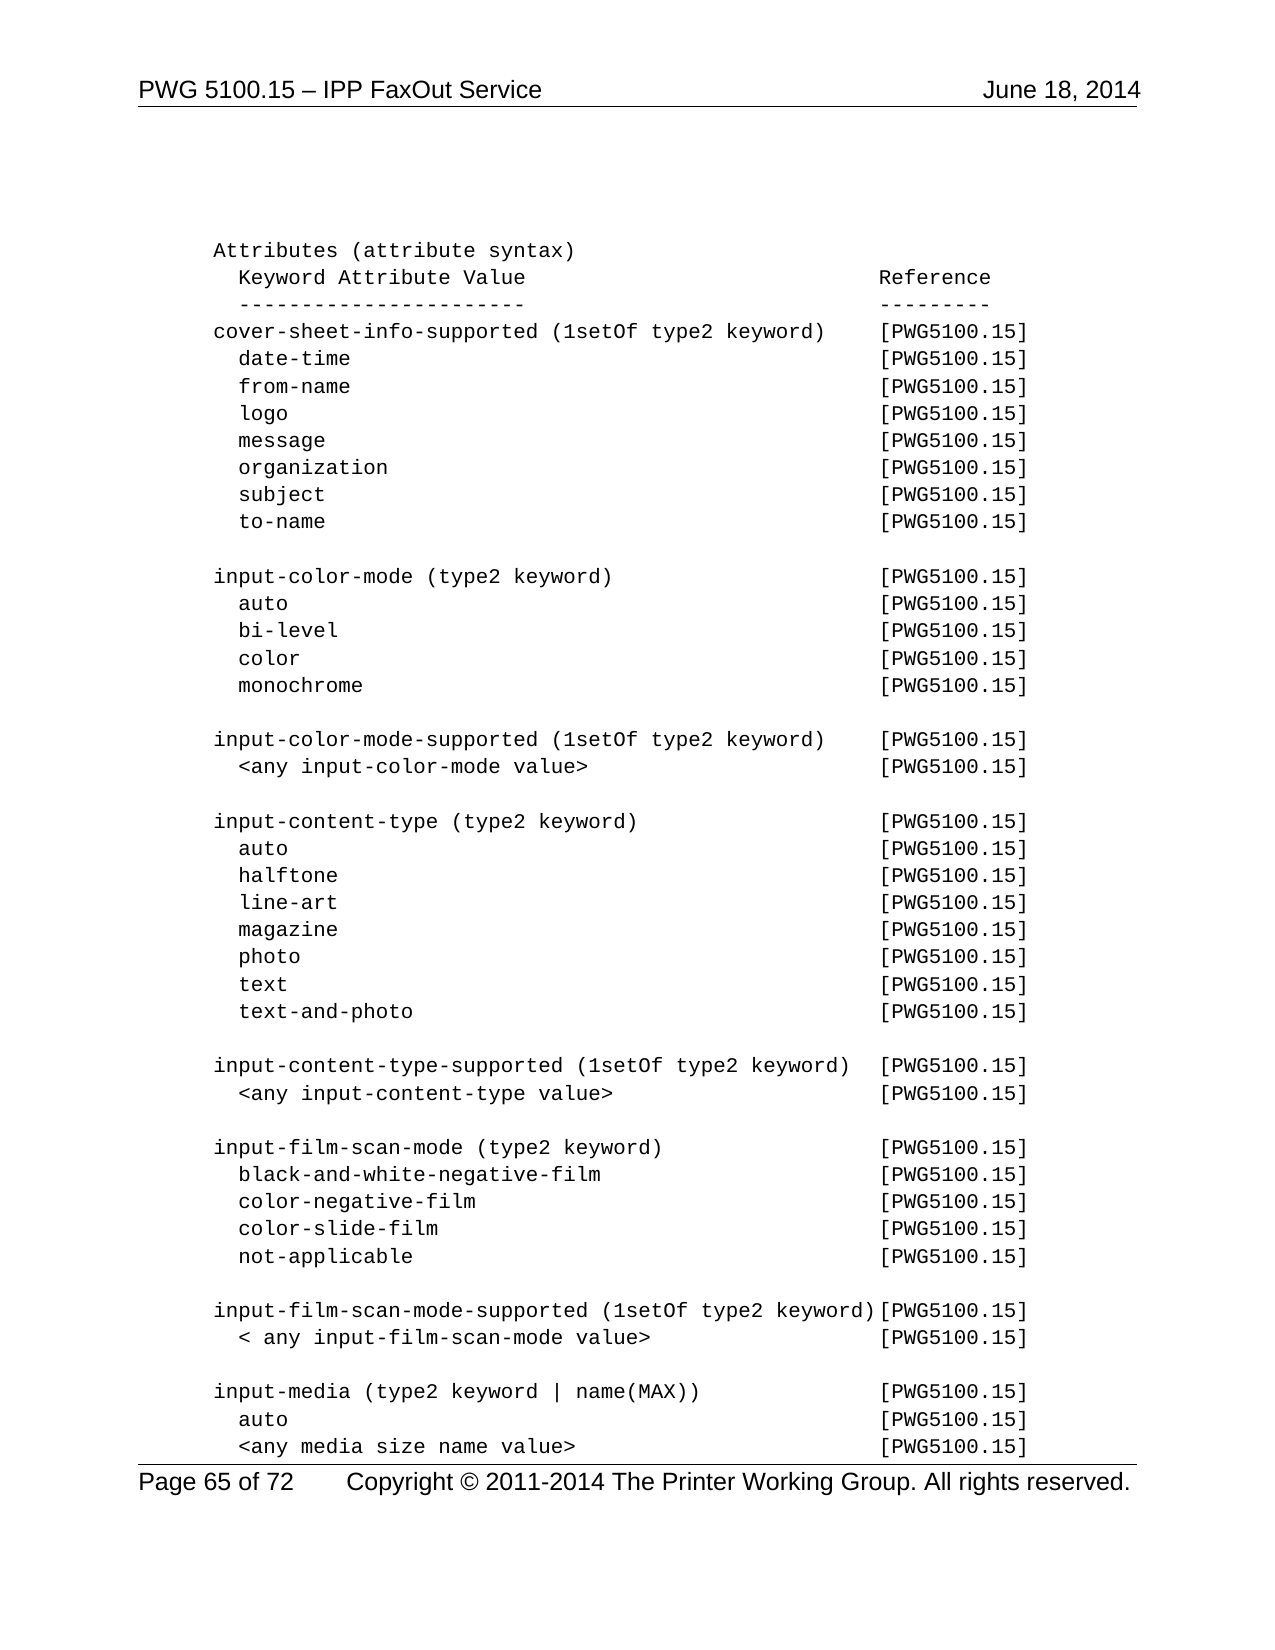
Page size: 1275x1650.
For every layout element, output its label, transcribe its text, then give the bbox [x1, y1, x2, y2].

text < any input-film-scan-mode value> [PWG5100.15] [213, 1327, 1137, 1351]
text color-slide-film [PWG5100.15] [213, 1218, 1137, 1242]
text to-name [PWG5100.15] [213, 512, 1137, 535]
text input-film-scan-mode-supported (1setOf type2 keyword) [PWG5100.15] [213, 1300, 1137, 1324]
text ----------------------- --------- [213, 294, 1137, 318]
text date-time [PWG5100.15] [213, 348, 1137, 372]
text logo [PWG5100.15] [213, 403, 1137, 426]
text <any input-color-mode value> [PWG5100.15] [213, 756, 1137, 780]
text subject [PWG5100.15] [213, 484, 1137, 508]
text text [PWG5100.15] [213, 974, 1137, 997]
text input-content-type-supported (1setOf type2 keyword) [PWG5100.15] [213, 1055, 1137, 1079]
text black-and-white-negative-film [PWG5100.15] [213, 1164, 1137, 1188]
text not-applicable [PWG5100.15] [213, 1246, 1137, 1269]
text input-content-type (type2 keyword) [PWG5100.15] [213, 811, 1137, 834]
text from-name [PWG5100.15] [213, 376, 1137, 399]
text auto [PWG5100.15] [213, 838, 1137, 861]
text magazine [PWG5100.15] [213, 919, 1137, 943]
text auto [PWG5100.15] [213, 1409, 1137, 1432]
text photo [PWG5100.15] [213, 947, 1137, 970]
text text-and-photo [PWG5100.15] [213, 1001, 1137, 1024]
text input-color-mode (type2 keyword) [PWG5100.15] [213, 566, 1137, 589]
text color [PWG5100.15] [213, 647, 1137, 671]
text <any input-content-type value> [PWG5100.15] [213, 1082, 1137, 1106]
text Keyword Attribute Value Reference [213, 267, 1137, 291]
text Attributes (attribute syntax) [213, 240, 1137, 263]
text auto [PWG5100.15] [213, 593, 1137, 617]
text <any media size name value> [PWG5100.15] [213, 1436, 1137, 1459]
text halftone [PWG5100.15] [213, 865, 1137, 889]
text input-film-scan-mode (type2 keyword) [PWG5100.15] [213, 1137, 1137, 1161]
text organization [PWG5100.15] [213, 457, 1137, 481]
text cover-sheet-info-supported (1setOf type2 keyword) [PWG5100.15] [213, 321, 1137, 345]
text line-art [PWG5100.15] [213, 892, 1137, 916]
text message [PWG5100.15] [213, 430, 1137, 454]
text input-color-mode-supported (1setOf type2 keyword) [PWG5100.15] [213, 729, 1137, 753]
text input-media (type2 keyword | name(MAX)) [PWG5100.15] [213, 1382, 1137, 1405]
text bi-level [PWG5100.15] [213, 620, 1137, 644]
text monochrome [PWG5100.15] [213, 675, 1137, 698]
text color-negative-film [PWG5100.15] [213, 1191, 1137, 1215]
